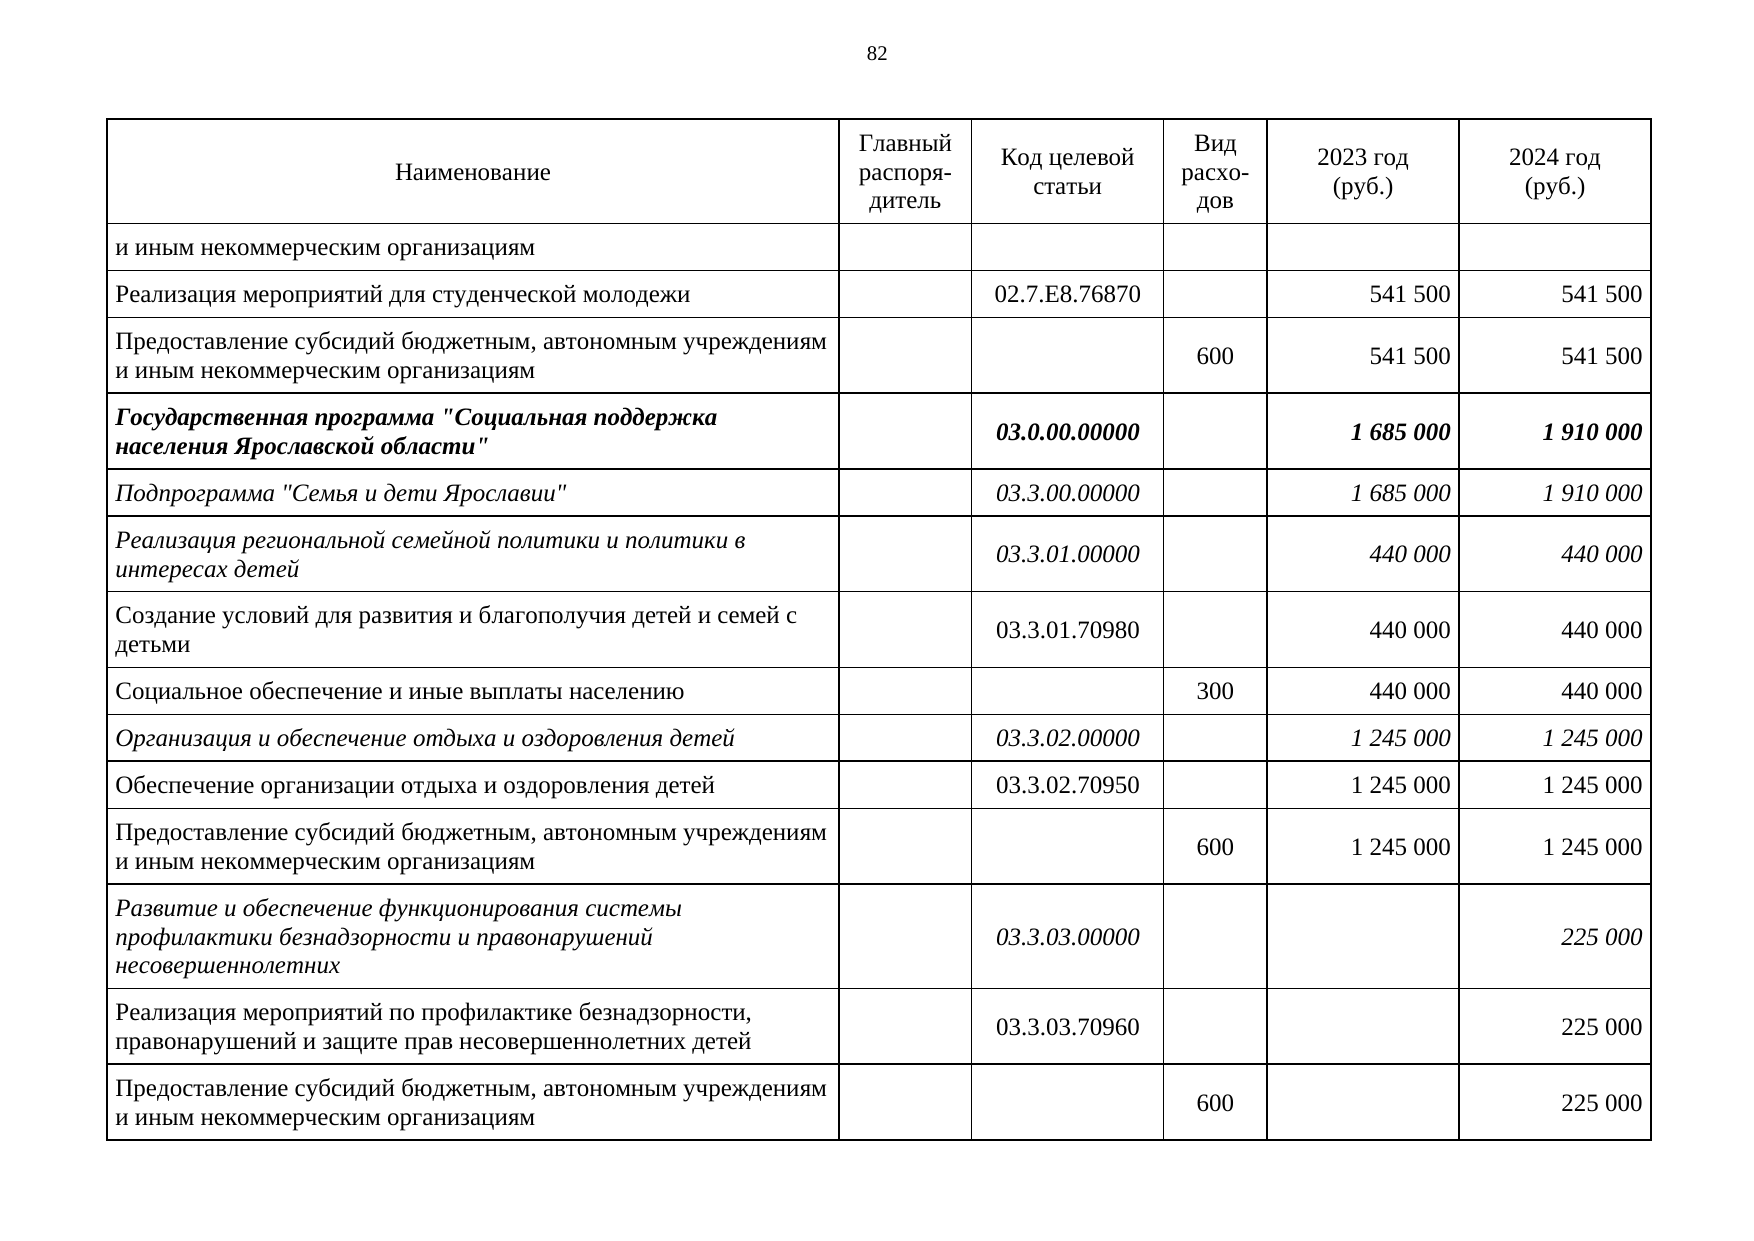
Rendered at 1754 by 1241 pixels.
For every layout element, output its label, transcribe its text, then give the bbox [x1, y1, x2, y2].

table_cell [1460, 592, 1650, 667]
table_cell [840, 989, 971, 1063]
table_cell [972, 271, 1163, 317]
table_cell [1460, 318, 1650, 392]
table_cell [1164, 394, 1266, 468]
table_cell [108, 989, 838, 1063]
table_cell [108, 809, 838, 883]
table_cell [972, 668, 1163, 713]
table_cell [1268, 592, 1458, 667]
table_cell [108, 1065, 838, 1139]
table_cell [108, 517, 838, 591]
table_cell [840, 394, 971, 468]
table_header Наименование [108, 120, 838, 223]
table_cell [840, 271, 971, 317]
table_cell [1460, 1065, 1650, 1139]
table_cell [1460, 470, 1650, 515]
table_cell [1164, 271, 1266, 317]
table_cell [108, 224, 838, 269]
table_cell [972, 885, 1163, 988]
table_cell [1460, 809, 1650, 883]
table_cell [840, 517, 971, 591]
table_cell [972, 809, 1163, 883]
table_header Код целевой статьи [972, 120, 1163, 223]
table_header 2023 год (руб.) [1268, 120, 1458, 223]
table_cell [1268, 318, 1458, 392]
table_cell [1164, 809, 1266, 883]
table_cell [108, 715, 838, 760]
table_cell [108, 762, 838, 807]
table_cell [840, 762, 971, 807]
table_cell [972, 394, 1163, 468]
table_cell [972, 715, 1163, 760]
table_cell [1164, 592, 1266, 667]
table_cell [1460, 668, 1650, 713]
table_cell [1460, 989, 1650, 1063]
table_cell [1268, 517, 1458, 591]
table_header 2024 год (руб.) [1460, 120, 1650, 223]
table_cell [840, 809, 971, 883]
table_header Вид расхо- дов [1164, 120, 1266, 223]
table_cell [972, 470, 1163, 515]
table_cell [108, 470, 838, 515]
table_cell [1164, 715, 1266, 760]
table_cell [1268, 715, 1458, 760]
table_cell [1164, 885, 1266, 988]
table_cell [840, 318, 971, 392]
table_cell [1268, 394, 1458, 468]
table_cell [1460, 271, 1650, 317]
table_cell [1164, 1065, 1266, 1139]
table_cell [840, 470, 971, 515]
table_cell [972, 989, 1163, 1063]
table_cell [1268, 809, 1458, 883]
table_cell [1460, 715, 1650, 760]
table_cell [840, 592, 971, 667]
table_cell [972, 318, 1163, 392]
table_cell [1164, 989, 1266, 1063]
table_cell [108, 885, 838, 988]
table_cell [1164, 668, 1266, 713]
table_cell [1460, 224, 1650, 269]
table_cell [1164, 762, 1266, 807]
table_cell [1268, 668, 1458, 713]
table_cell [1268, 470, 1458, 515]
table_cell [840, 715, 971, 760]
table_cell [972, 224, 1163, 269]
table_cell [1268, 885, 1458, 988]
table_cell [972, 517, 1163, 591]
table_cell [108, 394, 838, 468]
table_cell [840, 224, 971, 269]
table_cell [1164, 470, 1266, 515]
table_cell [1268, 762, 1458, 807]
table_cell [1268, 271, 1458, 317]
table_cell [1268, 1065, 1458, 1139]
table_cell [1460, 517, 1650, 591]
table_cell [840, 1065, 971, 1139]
table_header Главный распоря-дитель [840, 120, 971, 223]
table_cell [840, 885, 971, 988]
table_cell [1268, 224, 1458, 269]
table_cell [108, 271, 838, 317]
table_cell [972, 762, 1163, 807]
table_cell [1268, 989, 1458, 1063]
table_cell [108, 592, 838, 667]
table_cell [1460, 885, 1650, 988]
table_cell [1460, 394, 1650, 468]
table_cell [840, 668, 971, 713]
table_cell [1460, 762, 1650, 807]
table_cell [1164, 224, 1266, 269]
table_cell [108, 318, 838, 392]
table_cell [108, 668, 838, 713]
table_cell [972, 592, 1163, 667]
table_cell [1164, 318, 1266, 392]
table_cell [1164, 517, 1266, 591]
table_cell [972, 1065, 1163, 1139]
